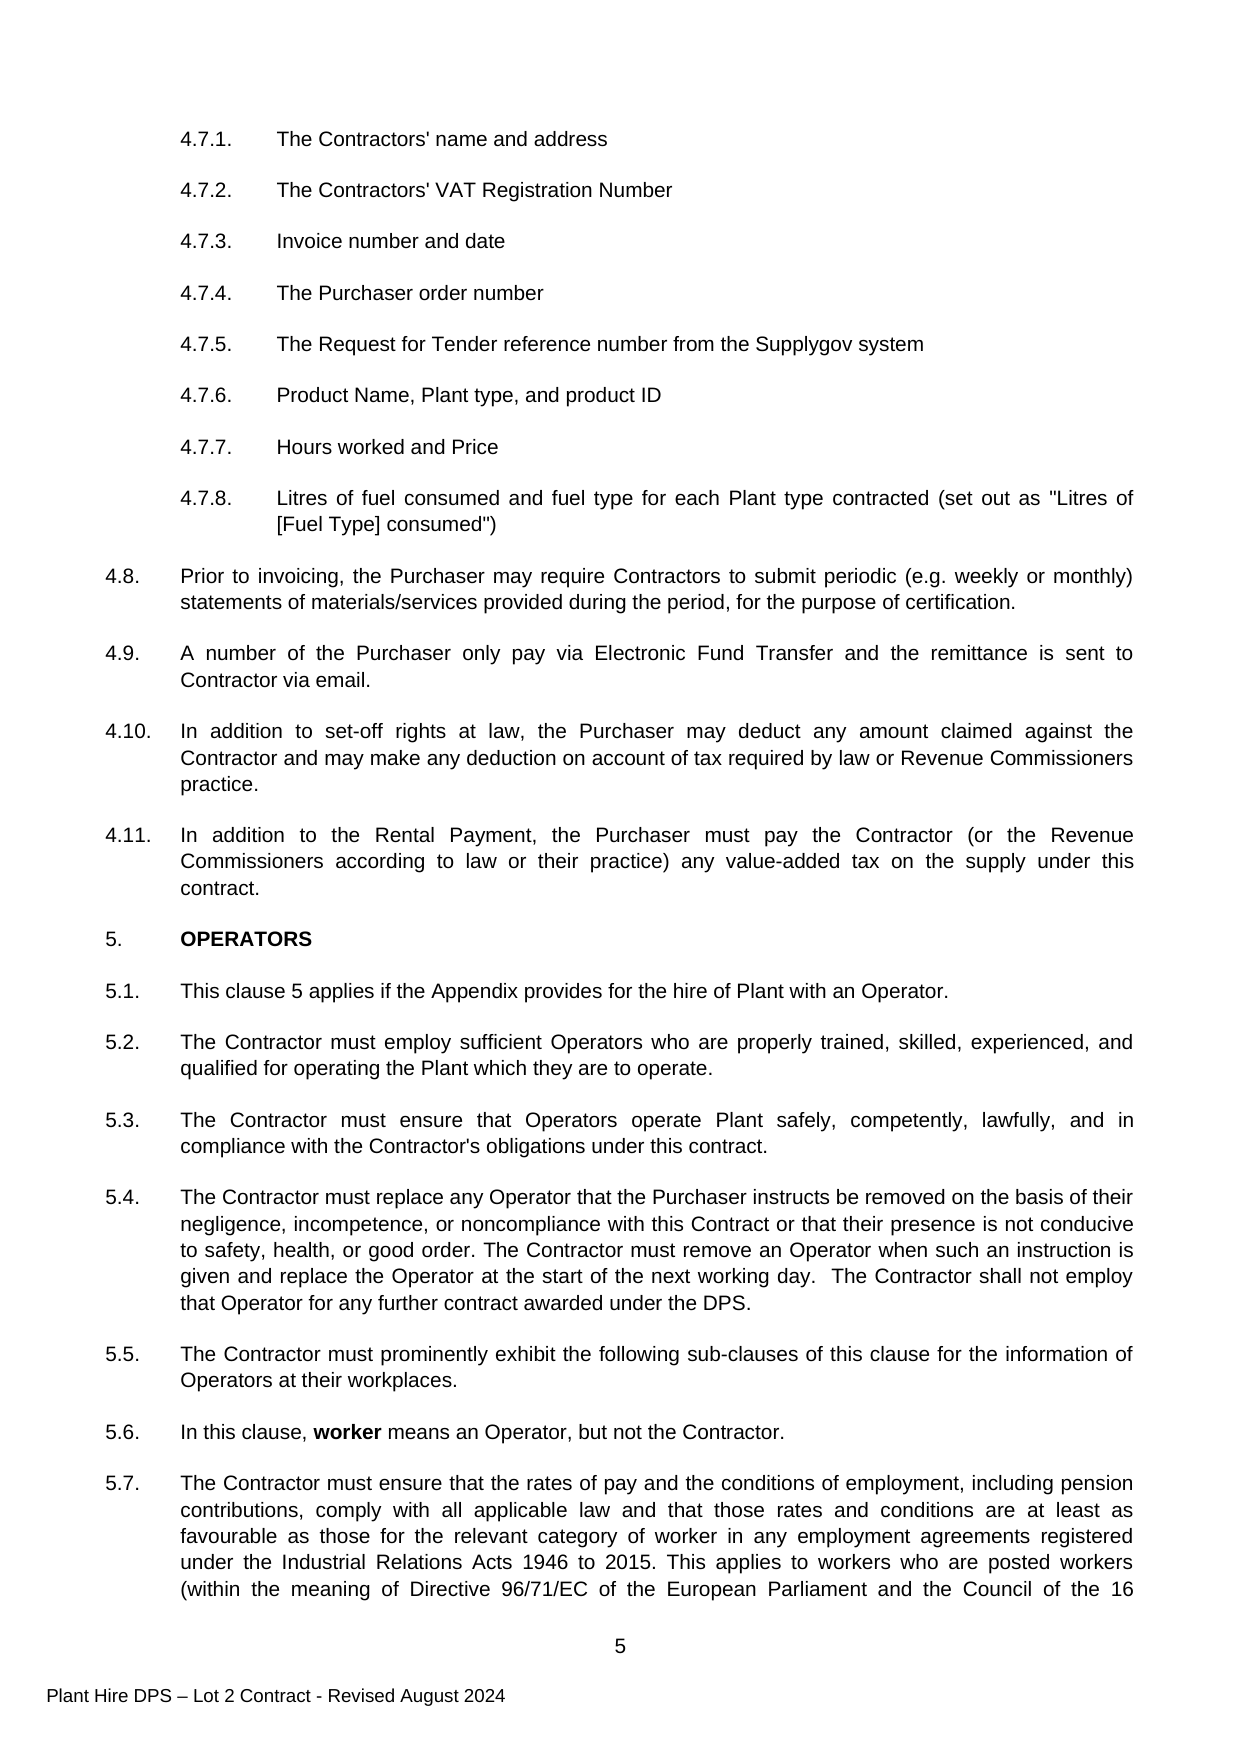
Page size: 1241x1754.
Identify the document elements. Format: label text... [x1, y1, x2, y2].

subtitle The Contractor must replace any Operator that the Purchaser instructs be removed on the basis of their negligence, incompetence, or noncompliance with this Contract or that their presence is not conducive to safety, health, or good order. The Contractor must remove an Operator when such an instruction is given and replace the Operator at the start of the next working day. The Contractor shall not employ that Operator for any further contract awarded under the DPS. [105, 1185, 1135, 1314]
subtitle Prior to invoicing, the Purchaser may require Contractors to submit periodic (e.g. weekly or monthly) statements of materials/services provided during the period, for the purpose of certification. [105, 563, 1135, 614]
subtitle In addition to set-off rights at law, the Purchaser may deduct any amount claimed against the Contractor and may make any deduction on account of tax required by law or Revenue Commissioners practice. [105, 719, 1135, 796]
subtitle In addition to the Rental Payment, the Purchaser must pay the Contractor (or the Revenue Commissioners according to law or their practice) any value-added tax on the supply under this contract. [105, 823, 1135, 900]
subtitle The Contractors' VAT Registration Number [180, 178, 1135, 202]
subtitle In this clause, worker means an Operator, but not the Contractor. [105, 1420, 1135, 1444]
subtitle The Request for Tender reference number from the Supplygov system [180, 332, 1135, 356]
subtitle The Contractor must employ sufficient Operators who are properly trained, skilled, experienced, and qualified for operating the Plant which they are to operate. [105, 1030, 1135, 1080]
subtitle The Contractor must ensure that Operators operate Plant safely, competently, lawfully, and in compliance with the Contractor's obligations under this contract. [105, 1107, 1135, 1158]
subtitle Invoice number and date [180, 229, 1135, 253]
subtitle The Contractors' name and address [180, 126, 1135, 150]
subtitle This clause 5 applies if the Appendix provides for the hire of Plant with an Operator. [105, 978, 1135, 1002]
subtitle The Contractor must prominently exhibit the following sub-clauses of this clause for the information of Operators at their workplaces. [105, 1342, 1135, 1392]
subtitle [105, 1471, 1135, 1600]
subtitle Product Name, Plant type, and product ID [180, 383, 1135, 407]
subtitle A number of the Purchaser only pay via Electronic Fund Transfer and the remittance is sent to Contractor via email. [105, 641, 1135, 692]
subtitle The Purchaser order number [180, 280, 1135, 304]
subtitle Hours worked and Price [180, 434, 1135, 458]
subtitle Litres of fuel consumed and fuel type for each Plant type contracted (set out as "Litres of [Fuel Type] consumed") [180, 486, 1135, 536]
subtitle OPERATORS [105, 927, 1135, 951]
